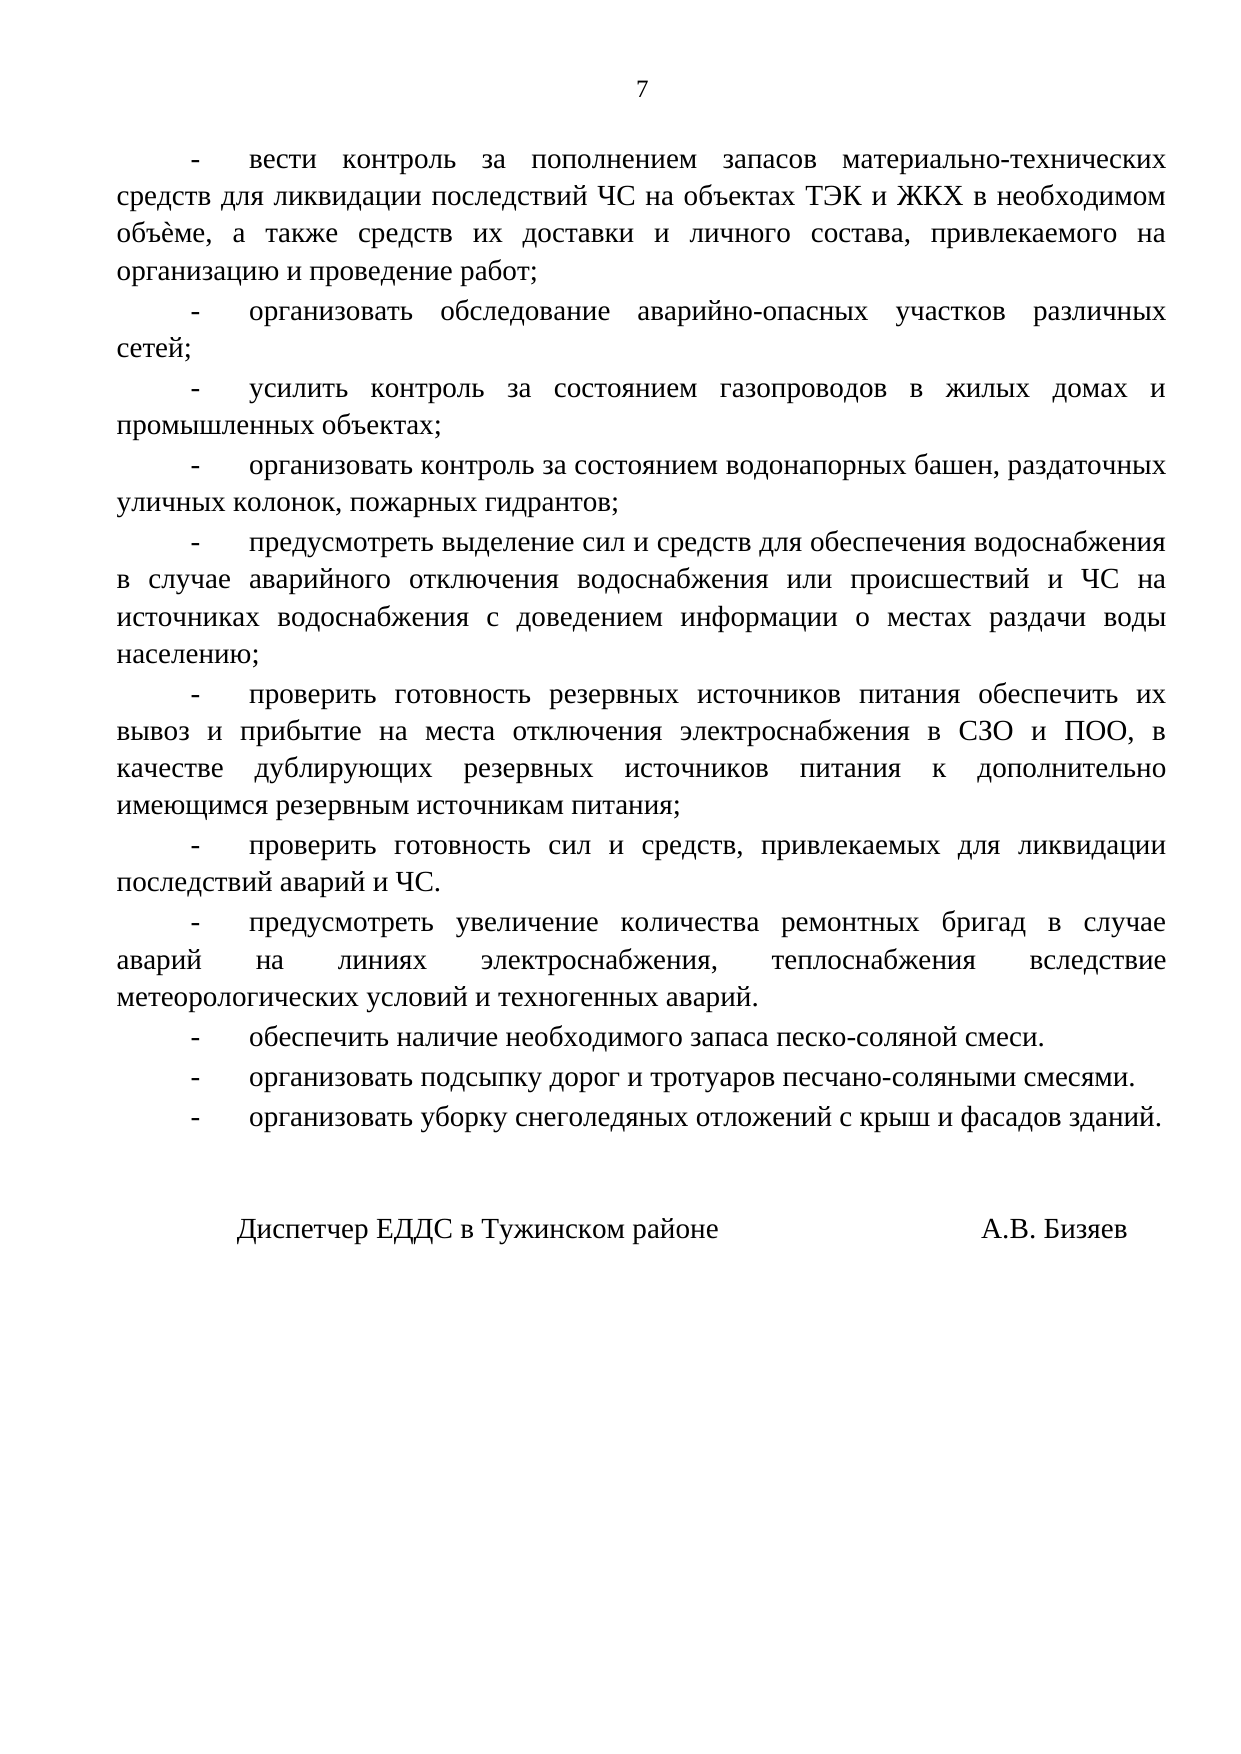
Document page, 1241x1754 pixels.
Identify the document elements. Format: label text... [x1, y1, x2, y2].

list вести контроль за пополнением запасов материально-технических средств для ликвидации последствий ЧС на объектах ТЭК и ЖКХ в необходимом объѐме, а также средств их доставки и личного состава, привлекаемого на организацию и проведение работ; [116, 141, 1167, 286]
list организовать обследование аварийно-опасных участков различных сетей; [116, 293, 1167, 363]
list обеспечить наличие необходимого запаса песко-соляной смеси. [116, 1019, 1167, 1052]
list проверить готовность резервных источников питания обеспечить их вывоз и прибытие на места отключения электроснабжения в СЗО и ПОО, в качестве дублирующих резервных источников питания к дополнительно имеющимся резервным источникам питания; [116, 676, 1167, 821]
list организовать контроль за состоянием водонапорных башен, раздаточных уличных колонок, пожарных гидрантов; [116, 447, 1167, 518]
list предусмотреть увеличение количества ремонтных бригад в случае аварий на линиях электроснабжения, теплоснабжения вследствие метеорологических условий и техногенных аварий. [116, 904, 1167, 1012]
list организовать подсыпку дорог и тротуаров песчано-соляными смесями. [116, 1059, 1167, 1092]
list усилить контроль за состоянием газопроводов в жилых домах и промышленных объектах; [116, 370, 1167, 441]
list предусмотреть выделение сил и средств для обеспечения водоснабжения в случае аварийного отключения водоснабжения или происшествий и ЧС на источниках водоснабжения с доведением информации о местах раздачи воды населению; [116, 524, 1167, 669]
text Диспетчер ЕДДС в Тужинском районе А.В. Бизяев [179, 1211, 1185, 1245]
list организовать уборку снеголедяных отложений с крыш и фасадов зданий. [116, 1099, 1167, 1132]
list проверить готовность сил и средств, привлекаемых для ликвидации последствий аварий и ЧС. [116, 827, 1167, 898]
